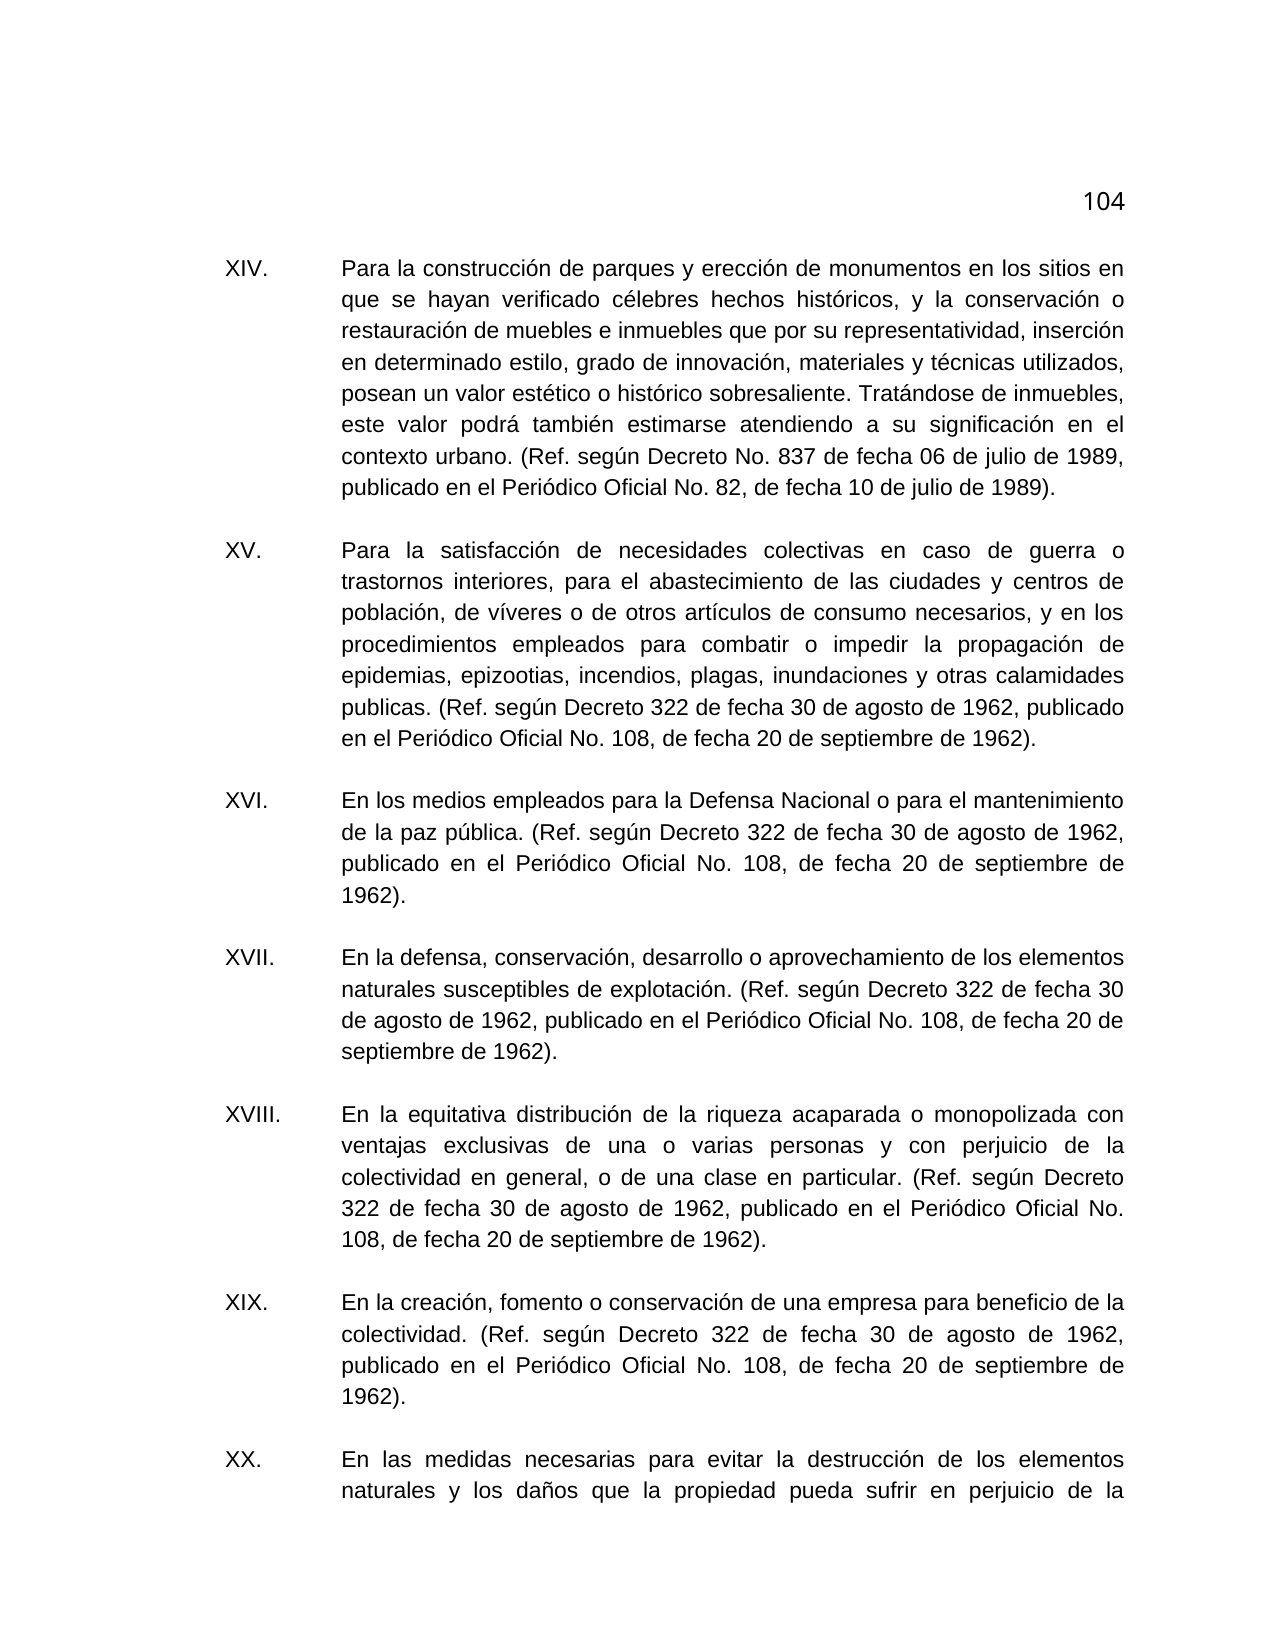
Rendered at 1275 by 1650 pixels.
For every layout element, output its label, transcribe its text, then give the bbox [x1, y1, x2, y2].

list XVIII. En la equitativa distribución de la riqueza acaparada o monopolizada con ventajas exclusivas de una o varias personas y con perjuicio de la colectividad en general, o de una clase en particular. (Ref. según Decreto 322 de fecha 30 de agosto de 1962, publicado en el Periódico Oficial No. 108, de fecha 20 de septiembre de 1962). [225, 1101, 1125, 1253]
list XVI. En los medios empleados para la Defensa Nacional o para el mantenimiento de la paz pública. (Ref. según Decreto 322 de fecha 30 de agosto de 1962, publicado en el Periódico Oficial No. 108, de fecha 20 de septiembre de 1962). [225, 787, 1125, 908]
list XIV. Para la construcción de parques y erección de monumentos en los sitios en que se hayan verificado célebres hechos históricos, y la conservación o restauración de muebles e inmuebles que por su representatividad, inserción en determinado estilo, grado de innovación, materiales y técnicas utilizados, posean un valor estético o histórico sobresaliente. Tratándose de inmuebles, este valor podrá también estimarse atendiendo a su significación en el contexto urbano. (Ref. según Decreto No. 837 de fecha 06 de julio de 1989, publicado en el Periódico Oficial No. 82, de fecha 10 de julio de 1989). [225, 254, 1125, 500]
list XVII. En la defensa, conservación, desarrollo o aprovechamiento de los elementos naturales susceptibles de explotación. (Ref. según Decreto 322 de fecha 30 de agosto de 1962, publicado en el Periódico Oficial No. 108, de fecha 20 de septiembre de 1962). [225, 944, 1125, 1065]
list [225, 1446, 1125, 1504]
list XV. Para la satisfacción de necesidades colectivas en caso de guerra o trastornos interiores, para el abastecimiento de las ciudades y centros de población, de víveres o de otros artículos de consumo necesarios, y en los procedimientos empleados para combatir o impedir la propagación de epidemias, epizootias, incendios, plagas, inundaciones y otras calamidades publicas. (Ref. según Decreto 322 de fecha 30 de agosto de 1962, publicado en el Periódico Oficial No. 108, de fecha 20 de septiembre de 1962). [225, 537, 1125, 751]
list XIX. En la creación, fomento o conservación de una empresa para beneficio de la colectividad. (Ref. según Decreto 322 de fecha 30 de agosto de 1962, publicado en el Periódico Oficial No. 108, de fecha 20 de septiembre de 1962). [225, 1289, 1125, 1409]
